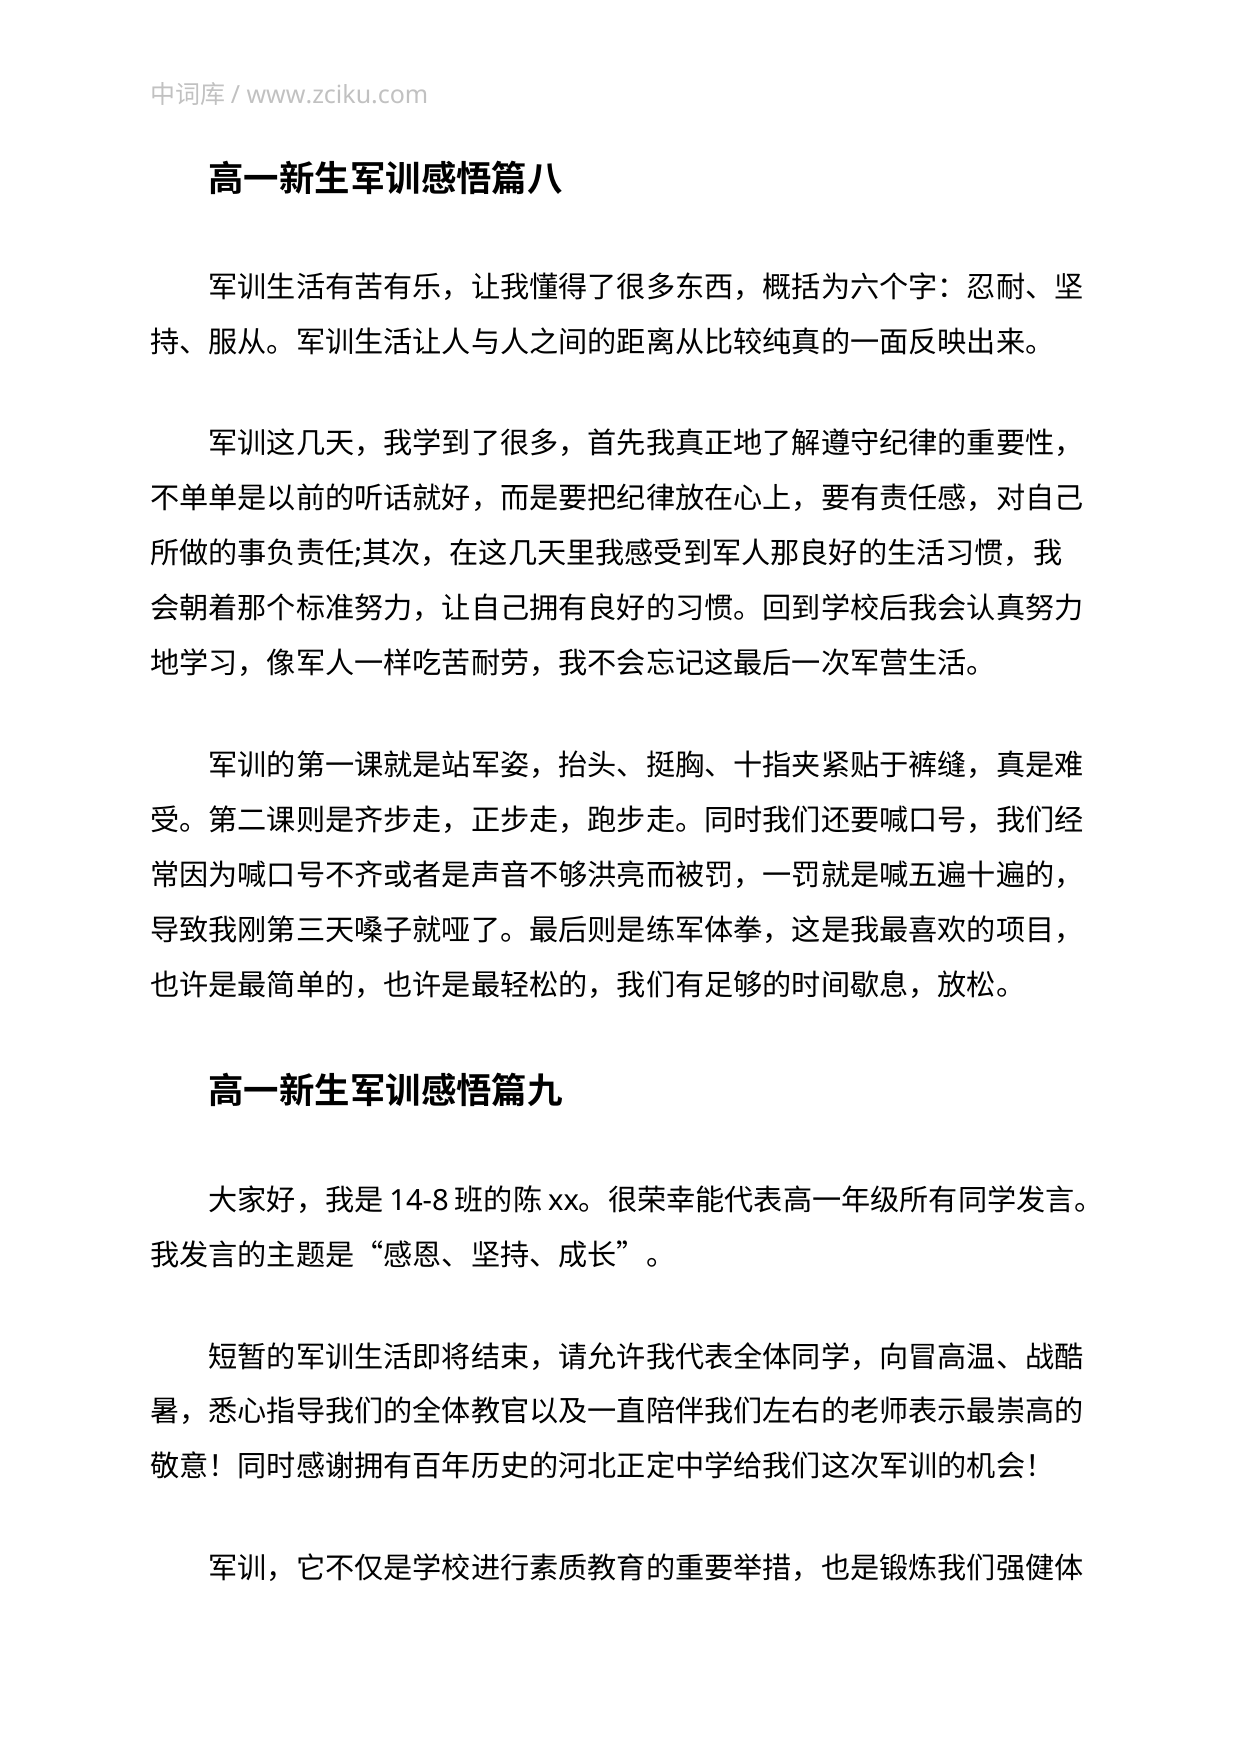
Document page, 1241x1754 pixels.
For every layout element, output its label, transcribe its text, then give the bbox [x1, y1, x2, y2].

text 军训的第一课就是站军姿，抬头、挺胸、十指夹紧贴于裤缝，真是难受。第二课则是齐步走，正步走，跑步走。同时我们还要喊口号，我们经常因为喊口号不齐或者是声音不够洪亮而被罚，一罚就是喊五遍十遍的，导致我刚第三天嗓子就哑了。最后则是练军体拳，这是我最喜欢的项目，也许是最简单的，也许是最轻松的，我们有足够的时间歇息，放松。 [150, 742, 1090, 1003]
text 短暂的军训生活即将结束，请允许我代表全体同学，向冒高温、战酷暑，悉心指导我们的全体教官以及一直陪伴我们左右的老师表示最崇高的敬意！同时感谢拥有百年历史的河北正定中学给我们这次军训的机会！ [150, 1333, 1090, 1485]
text 军训这几天，我学到了很多，首先我真正地了解遵守纪律的重要性，不单单是以前的听话就好，而是要把纪律放在心上，要有责任感，对自己所做的事负责任;其次，在这几天里我感受到军人那良好的生活习惯，我会朝着那个标准努力，让自己拥有良好的习惯。回到学校后我会认真努力地学习，像军人一样吃苦耐劳，我不会忘记这最后一次军营生活。 [150, 420, 1090, 682]
text 大家好，我是14-8班的陈xx。很荣幸能代表高一年级所有同学发言。我发言的主题是“感恩、坚持、成长”。 [150, 1176, 1090, 1274]
text 高一新生军训感悟篇八 [150, 150, 1090, 201]
text 军训生活有苦有乐，让我懂得了很多东西，概括为六个字：忍耐、坚持、服从。军训生活让人与人之间的距离从比较纯真的一面反映出来。 [150, 263, 1090, 361]
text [150, 1545, 1090, 1587]
text 高一新生军训感悟篇九 [150, 1063, 1090, 1114]
